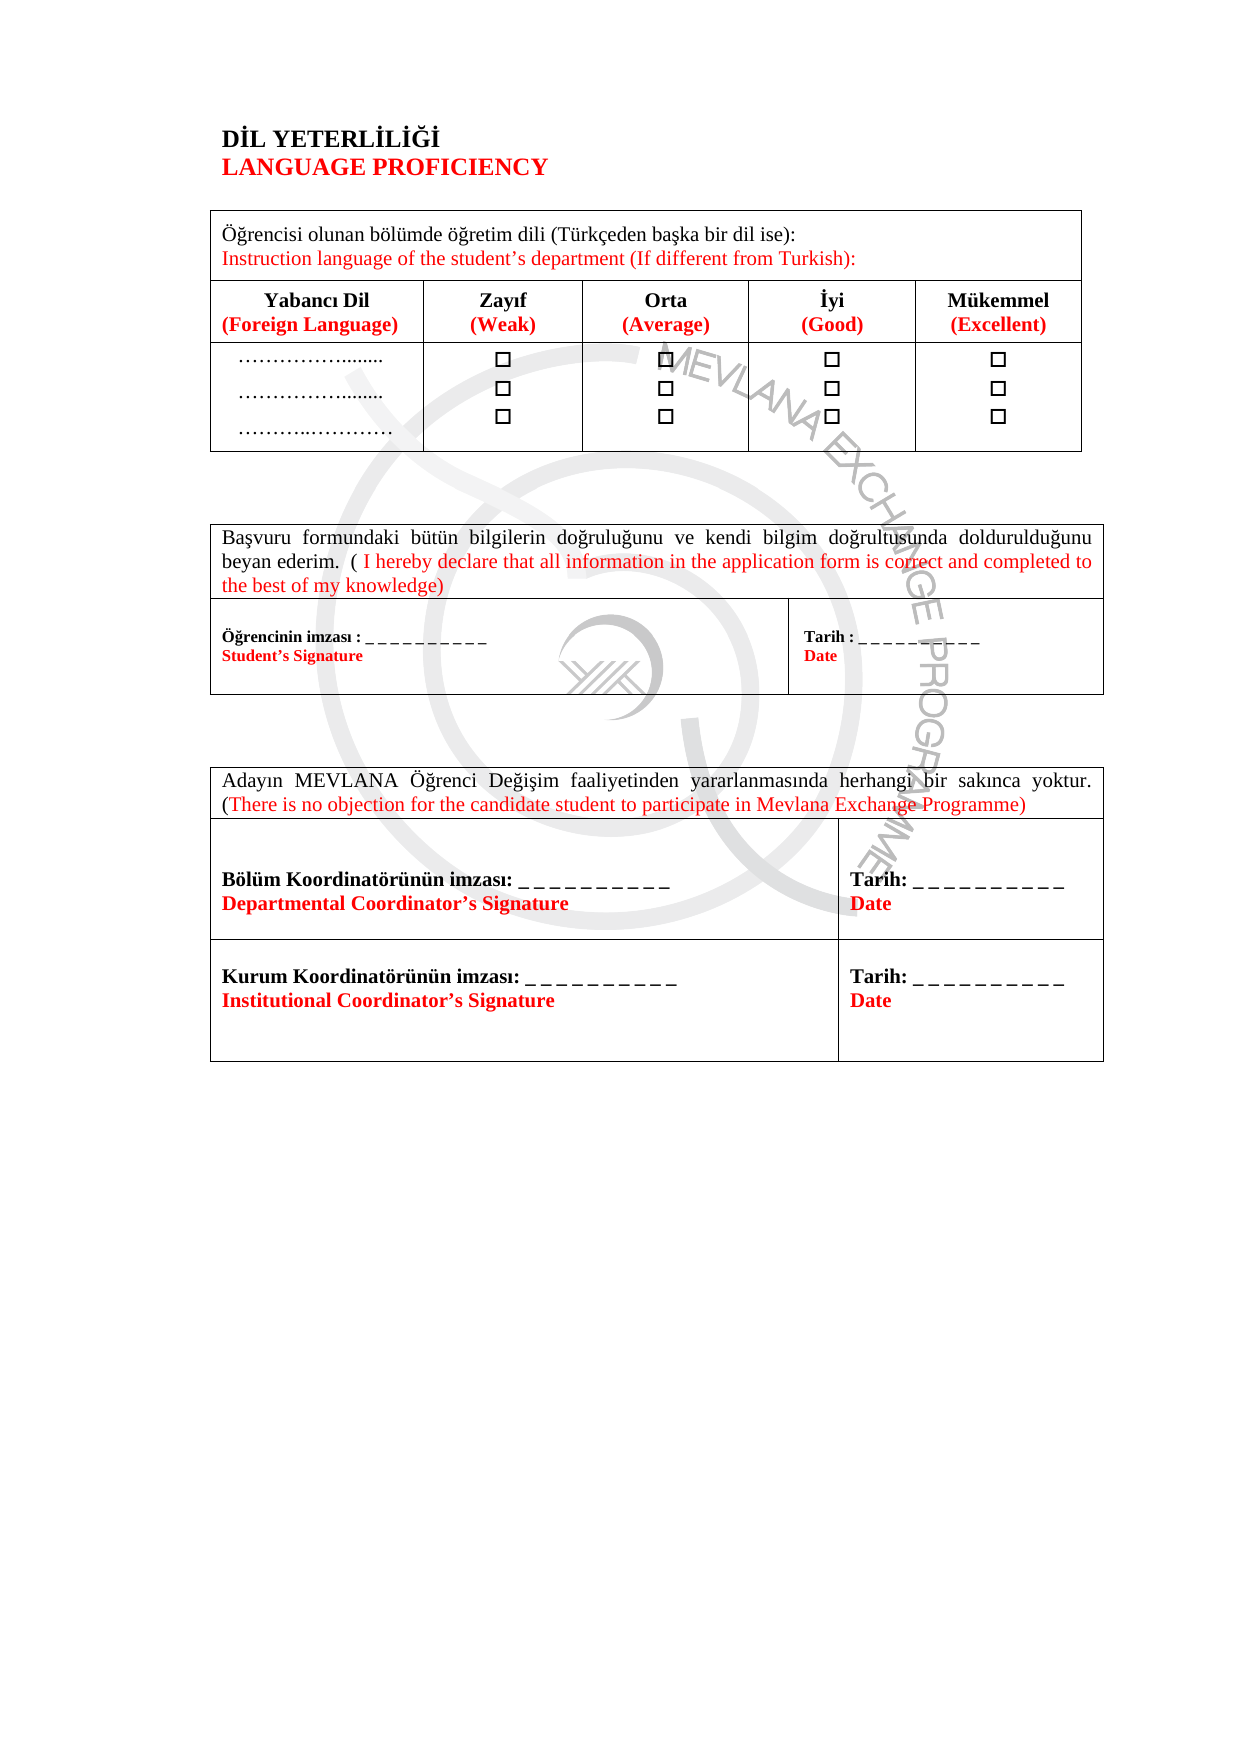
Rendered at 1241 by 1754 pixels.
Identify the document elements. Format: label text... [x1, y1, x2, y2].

table_cell İyi (Good) [749, 281, 915, 342]
table_cell Tarih : _ _ _ _ _ _ _ _ _ _ Date [789, 599, 1103, 694]
table_header Adayın MEVLANA Öğrenci Değişim faaliyetinden yararlanmasında herhangi bir sakınca yoktur. (There is no objection for the candidate student to participate in Mevlana Exchange Programme) [211, 768, 1103, 817]
table_header Öğrencisi olunan bölümde öğretim dili (Türkçeden başka bir dil ise): Instruction language of the student’s department (If different from Turkish): [211, 211, 1081, 280]
table_cell Bölüm Koordinatörünün imzası: _ _ _ _ _ _ _ _ _ _ Departmental Coordinator’s Signature [211, 819, 838, 939]
table_cell Yabancı Dil (Foreign Language) [211, 281, 423, 342]
table_cell Zayıf (Weak) [424, 281, 582, 342]
table_cell Mükemmel (Excellent) [916, 281, 1081, 342]
picture [315, 452, 949, 524]
table_cell [916, 343, 1081, 451]
text DİL YETERLİLİĞİ LANGUAGE PROFICIENCY [222, 124, 1093, 181]
table_header Başvuru formundaki bütün bilgilerin doğruluğunu ve kendi bilgim doğrultusunda doldurulduğunu beyan ederim. ( I hereby declare that all information in the application form is correct and completed to the best of my knowledge) [211, 525, 1103, 597]
table_cell [424, 343, 582, 451]
table_cell Tarih: _ _ _ _ _ _ _ _ _ _ Date [839, 819, 1103, 939]
table_cell Kurum Koordinatörünün imzası: _ _ _ _ _ _ _ _ _ _ Institutional Coordinator’s Signature [211, 940, 838, 1061]
table_cell [583, 343, 748, 451]
table_cell Orta (Average) [583, 281, 748, 342]
picture [315, 695, 949, 767]
table_cell [749, 343, 915, 451]
table_cell Öğrencinin imzası : _ _ _ _ _ _ _ _ _ _ Student’s Signature [211, 599, 788, 694]
table_cell Tarih: _ _ _ _ _ _ _ _ _ _ Date [839, 940, 1103, 1061]
table_cell ……………........ ……………........ ………..………… [211, 343, 423, 451]
